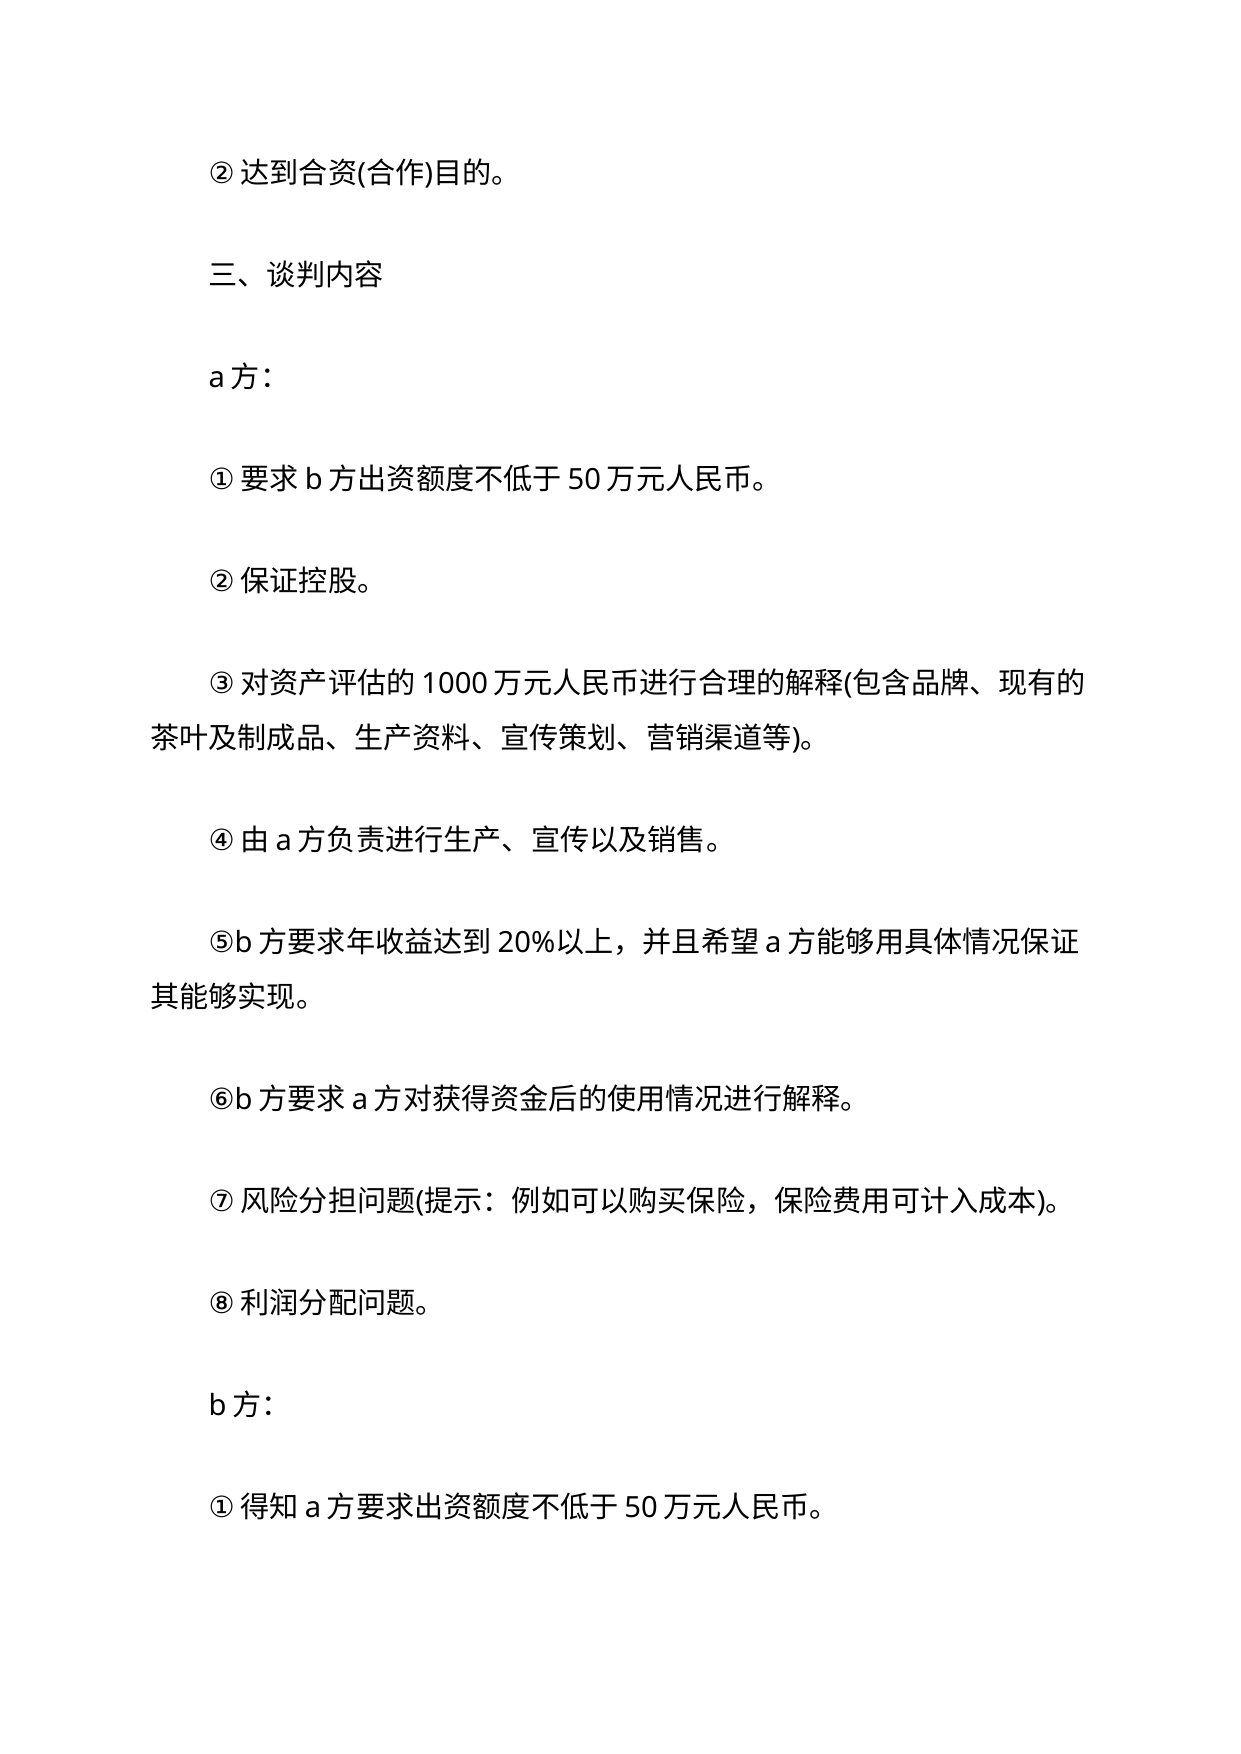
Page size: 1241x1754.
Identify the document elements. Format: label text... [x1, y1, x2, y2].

text b方： [150, 1381, 1090, 1424]
text ①要求b方出资额度不低于50万元人民币。 [150, 456, 1090, 498]
text ②达到合资(合作)目的。 [150, 150, 1090, 192]
text ⑥b方要求a方对获得资金后的使用情况进行解释。 [150, 1075, 1090, 1118]
text ⑦风险分担问题(提示：例如可以购买保险，保险费用可计入成本)。 [150, 1177, 1090, 1220]
text ①得知a方要求出资额度不低于50万元人民币。 [150, 1483, 1090, 1526]
text ⑤b方要求年收益达到20%以上，并且希望a方能够用具体情况保证其能够实现。 [150, 919, 1090, 1016]
text ④由a方负责进行生产、宣传以及销售。 [150, 817, 1090, 859]
text ⑧利润分配问题。 [150, 1279, 1090, 1322]
text a方： [150, 354, 1090, 396]
text 三、谈判内容 [150, 252, 1090, 294]
text ②保证控股。 [150, 558, 1090, 600]
text ③对资产评估的1000万元人民币进行合理的解释(包含品牌、现有的茶叶及制成品、生产资料、宣传策划、营销渠道等)。 [150, 660, 1090, 757]
